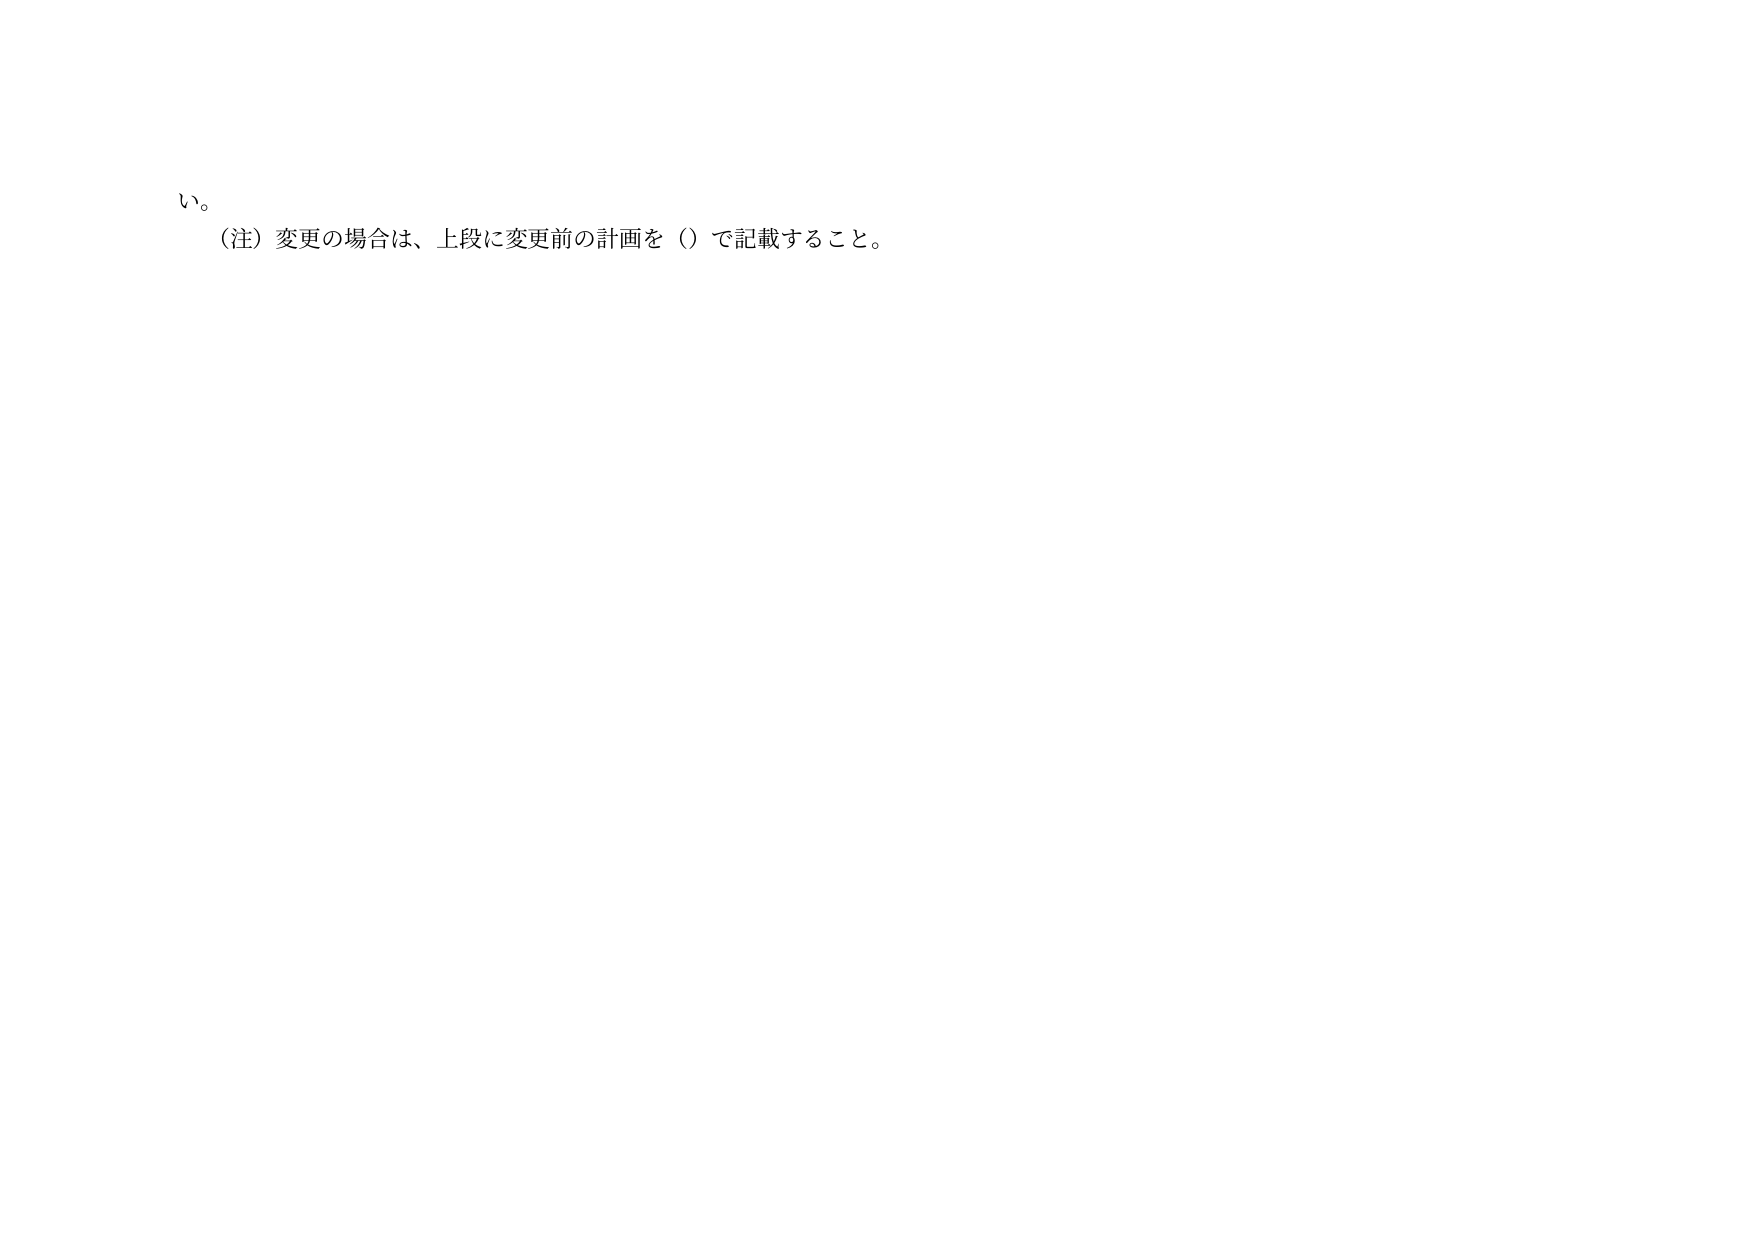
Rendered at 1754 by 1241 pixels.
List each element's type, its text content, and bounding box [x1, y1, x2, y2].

text （注）変更の場合は、上段に変更前の計画を（）で記載すること。 [177, 218, 1547, 256]
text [177, 181, 1547, 218]
